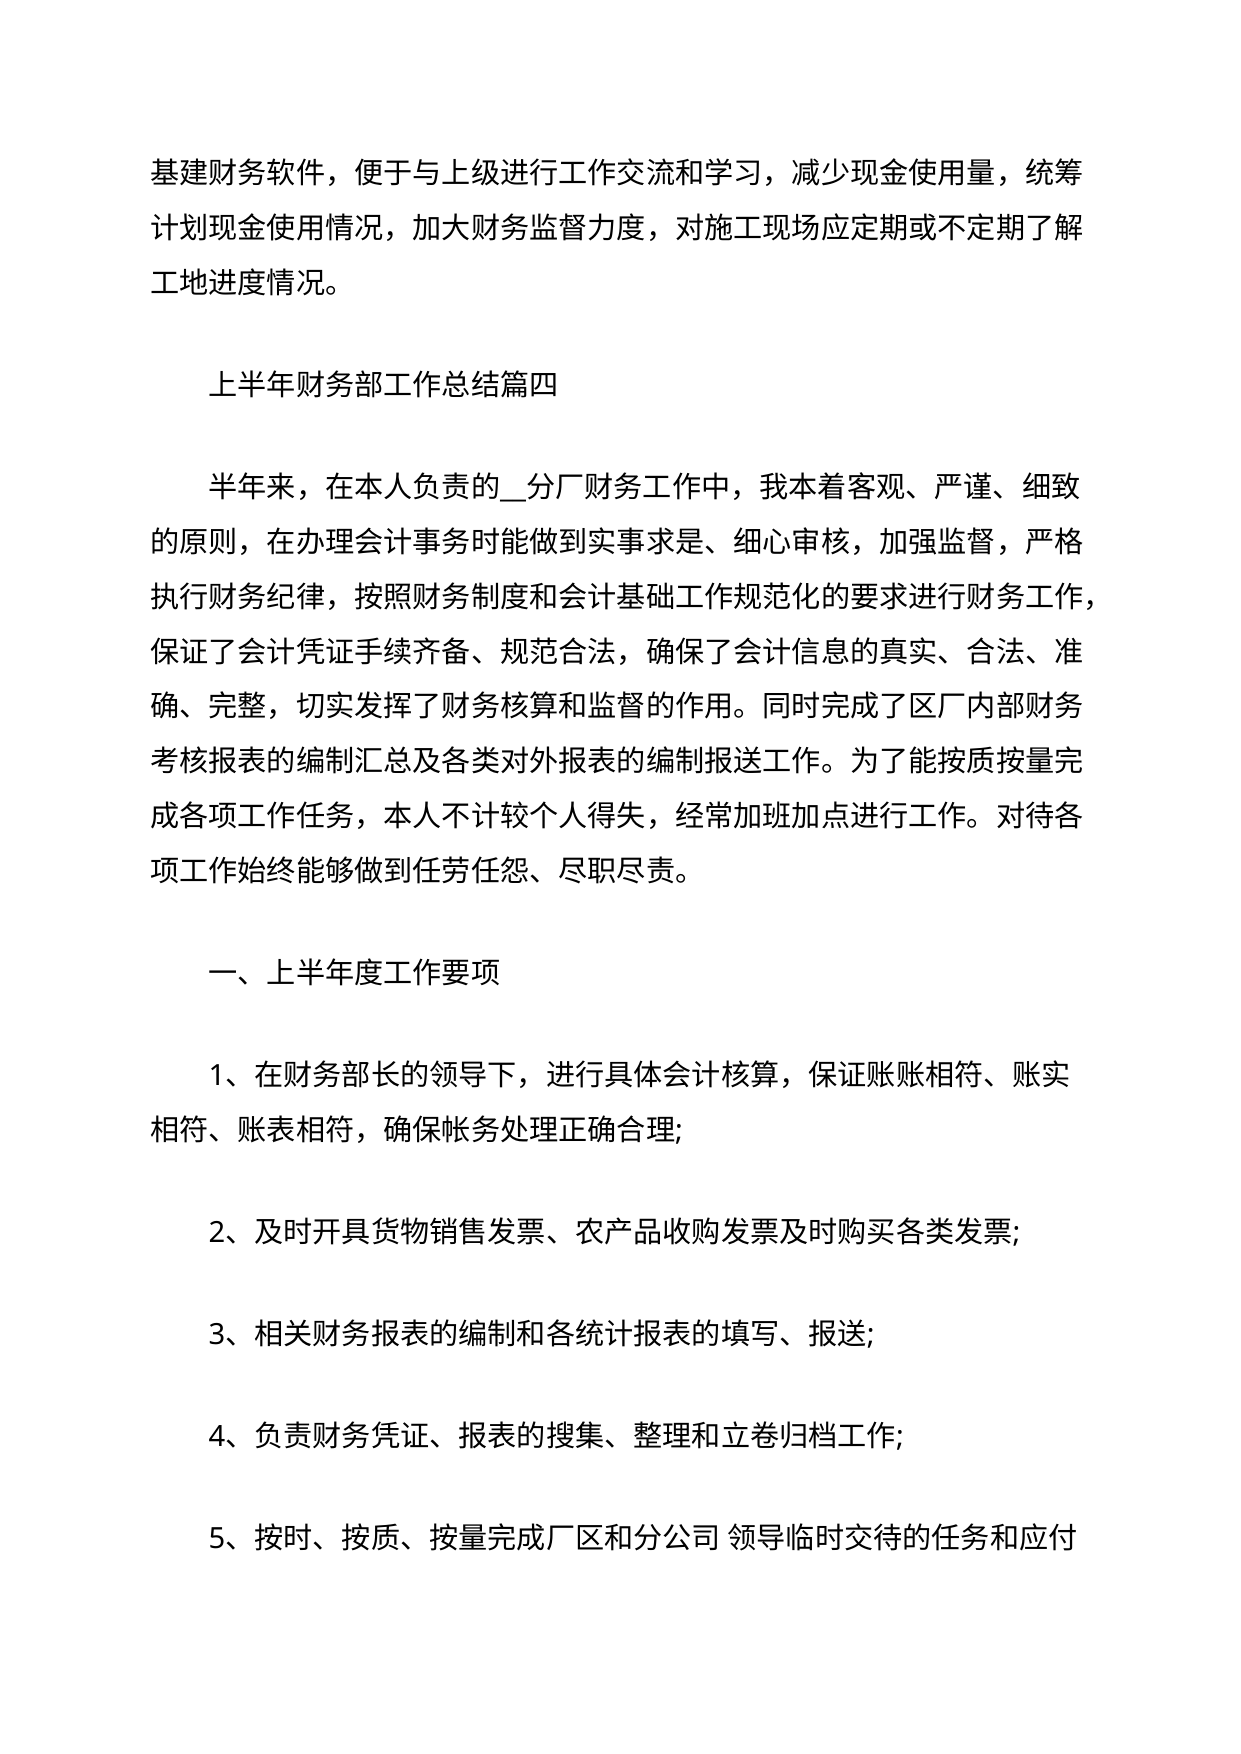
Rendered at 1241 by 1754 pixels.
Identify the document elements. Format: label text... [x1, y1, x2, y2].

text 半年来，在本人负责的__分厂财务工作中，我本着客观、严谨、细致的原则，在办理会计事务时能做到实事求是、细心审核，加强监督，严格执行财务纪律，按照财务制度和会计基础工作规范化的要求进行财务工作，保证了会计凭证手续齐备、规范合法，确保了会计信息的真实、合法、准确、完整，切实发挥了财务核算和监督的作用。同时完成了区厂内部财务考核报表的编制汇总及各类对外报表的编制报送工作。为了能按质按量完成各项工作任务，本人不计较个人得失，经常加班加点进行工作。对待各项工作始终能够做到任劳任怨、尽职尽责。 [150, 463, 1090, 890]
text 3、相关财务报表的编制和各统计报表的填写、报送; [150, 1310, 1090, 1353]
text 2、及时开具货物销售发票、农产品收购发票及时购买各类发票; [150, 1208, 1090, 1251]
text 4、负责财务凭证、报表的搜集、整理和立卷归档工作; [150, 1412, 1090, 1454]
text 1、在财务部长的领导下，进行具体会计核算，保证账账相符、账实相符、账表相符，确保帐务处理正确合理; [150, 1051, 1090, 1149]
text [150, 1514, 1090, 1557]
text 上半年财务部工作总结篇四 [150, 362, 1090, 404]
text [150, 150, 1090, 302]
text 一、上半年度工作要项 [150, 949, 1090, 992]
